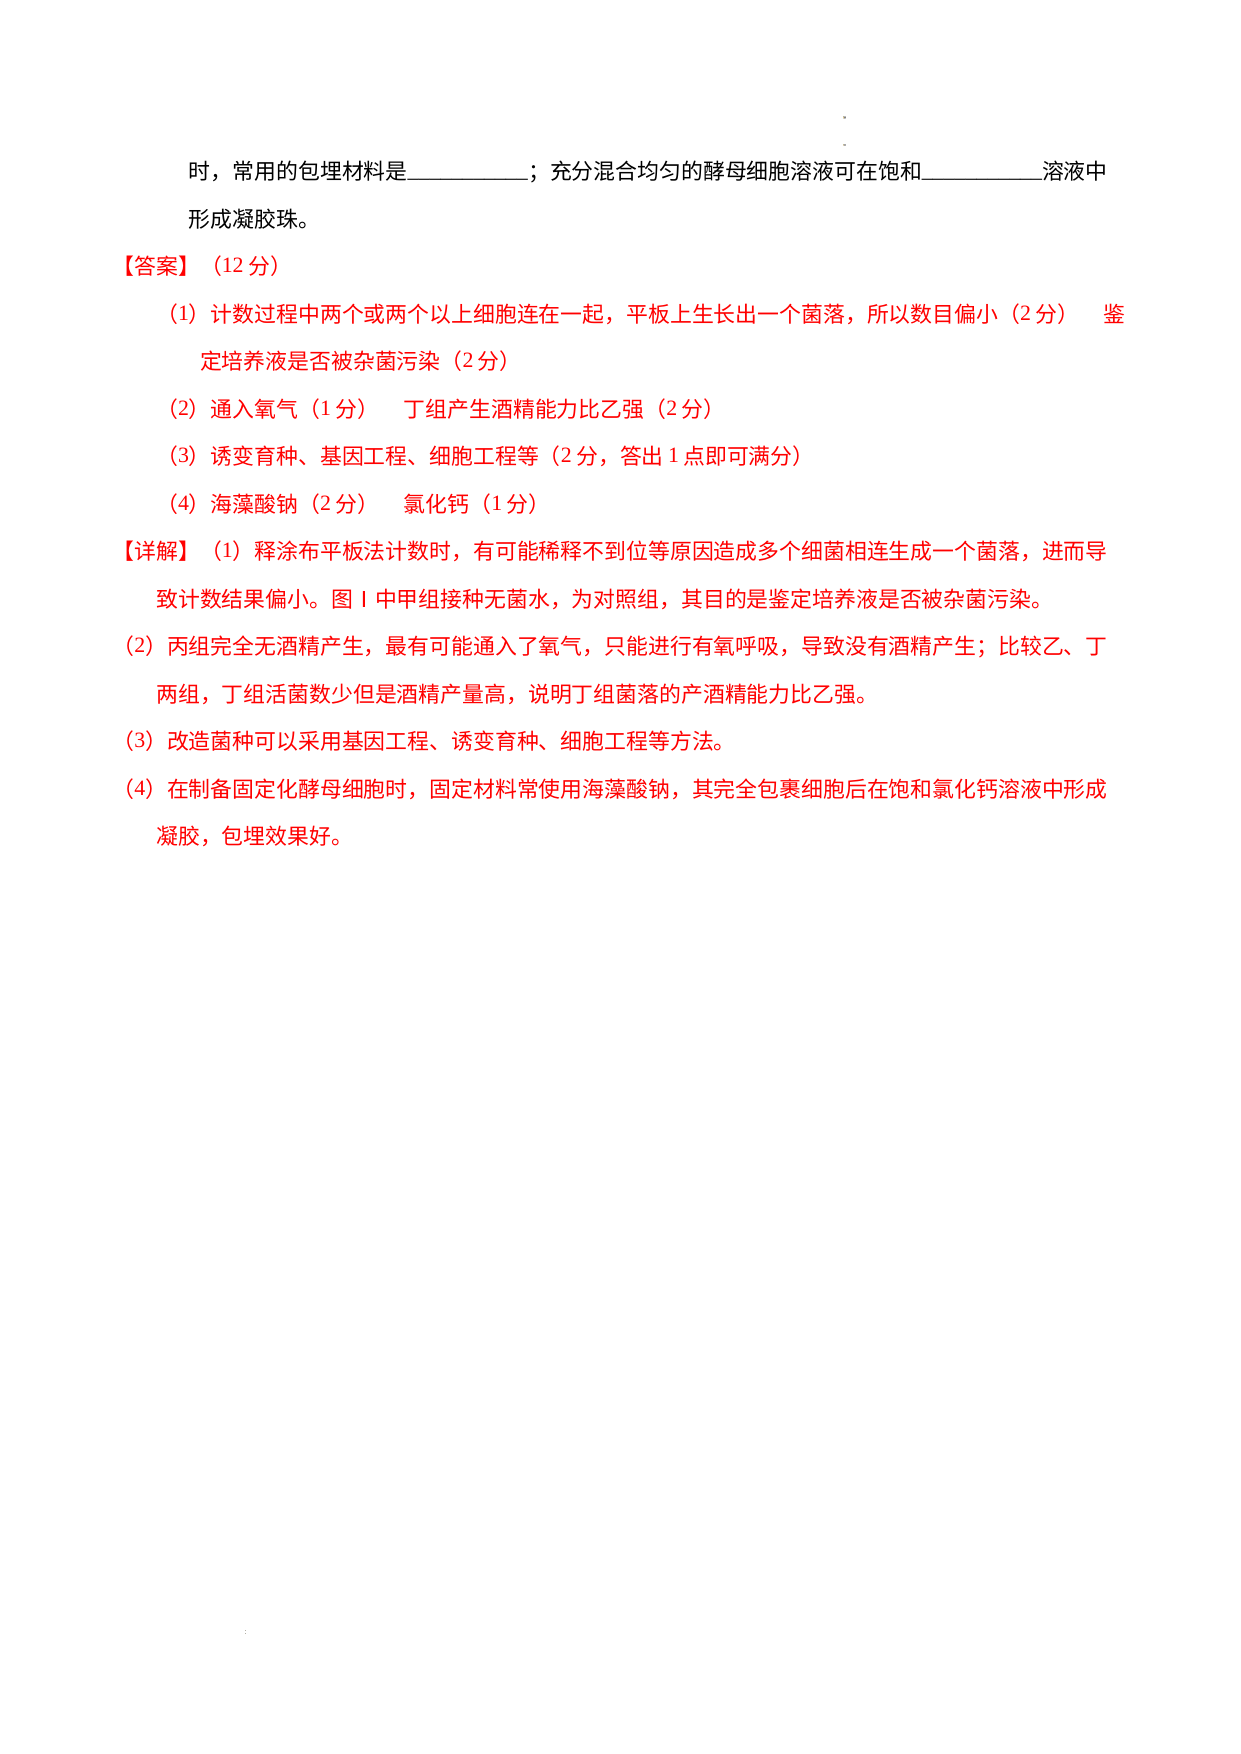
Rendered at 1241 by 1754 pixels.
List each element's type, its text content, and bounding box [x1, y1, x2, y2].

text 【详解】（1）释涂布平板法计数时，有可能稀释不到位等原因造成多个细菌相连生成一个菌落，进而导致计数结果偏小。图Ⅰ中甲组接种无菌水，为对照组，其目的是鉴定培养液是否被杂菌污染。 [112, 534, 1128, 613]
text （2）丙组完全无酒精产生，最有可能通入了氧气，只能进行有氧呼吸，导致没有酒精产生；比较乙、丁两组，丁组活菌数少但是酒精产量高，说明丁组菌落的产酒精能力比乙强。 [112, 629, 1128, 708]
text （3）改造菌种可以采用基因工程、诱变育种、细胞工程等方法。 [112, 724, 1128, 756]
text （4）在制备固定化酵母细胞时，固定材料常使用海藻酸钠，其完全包裹细胞后在饱和氯化钙溶液中形成凝胶，包埋效果好。 [112, 772, 1128, 851]
text （3）诱变育种、基因工程、细胞工程等（2分，答出1点即可满分） [156, 439, 1128, 471]
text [145, 154, 1128, 233]
text （1）计数过程中两个或两个以上细胞连在一起，平板上生长出一个菌落，所以数目偏小（2分） 鉴定培养液是否被杂菌污染（2分） [156, 297, 1128, 376]
text （4）海藻酸钠（2分） 氯化钙（1分） [156, 487, 1128, 518]
text （2）通入氧气（1分） 丁组产生酒精能力比乙强（2分） [156, 392, 1128, 423]
text 【答案】（12分） [112, 249, 1128, 281]
